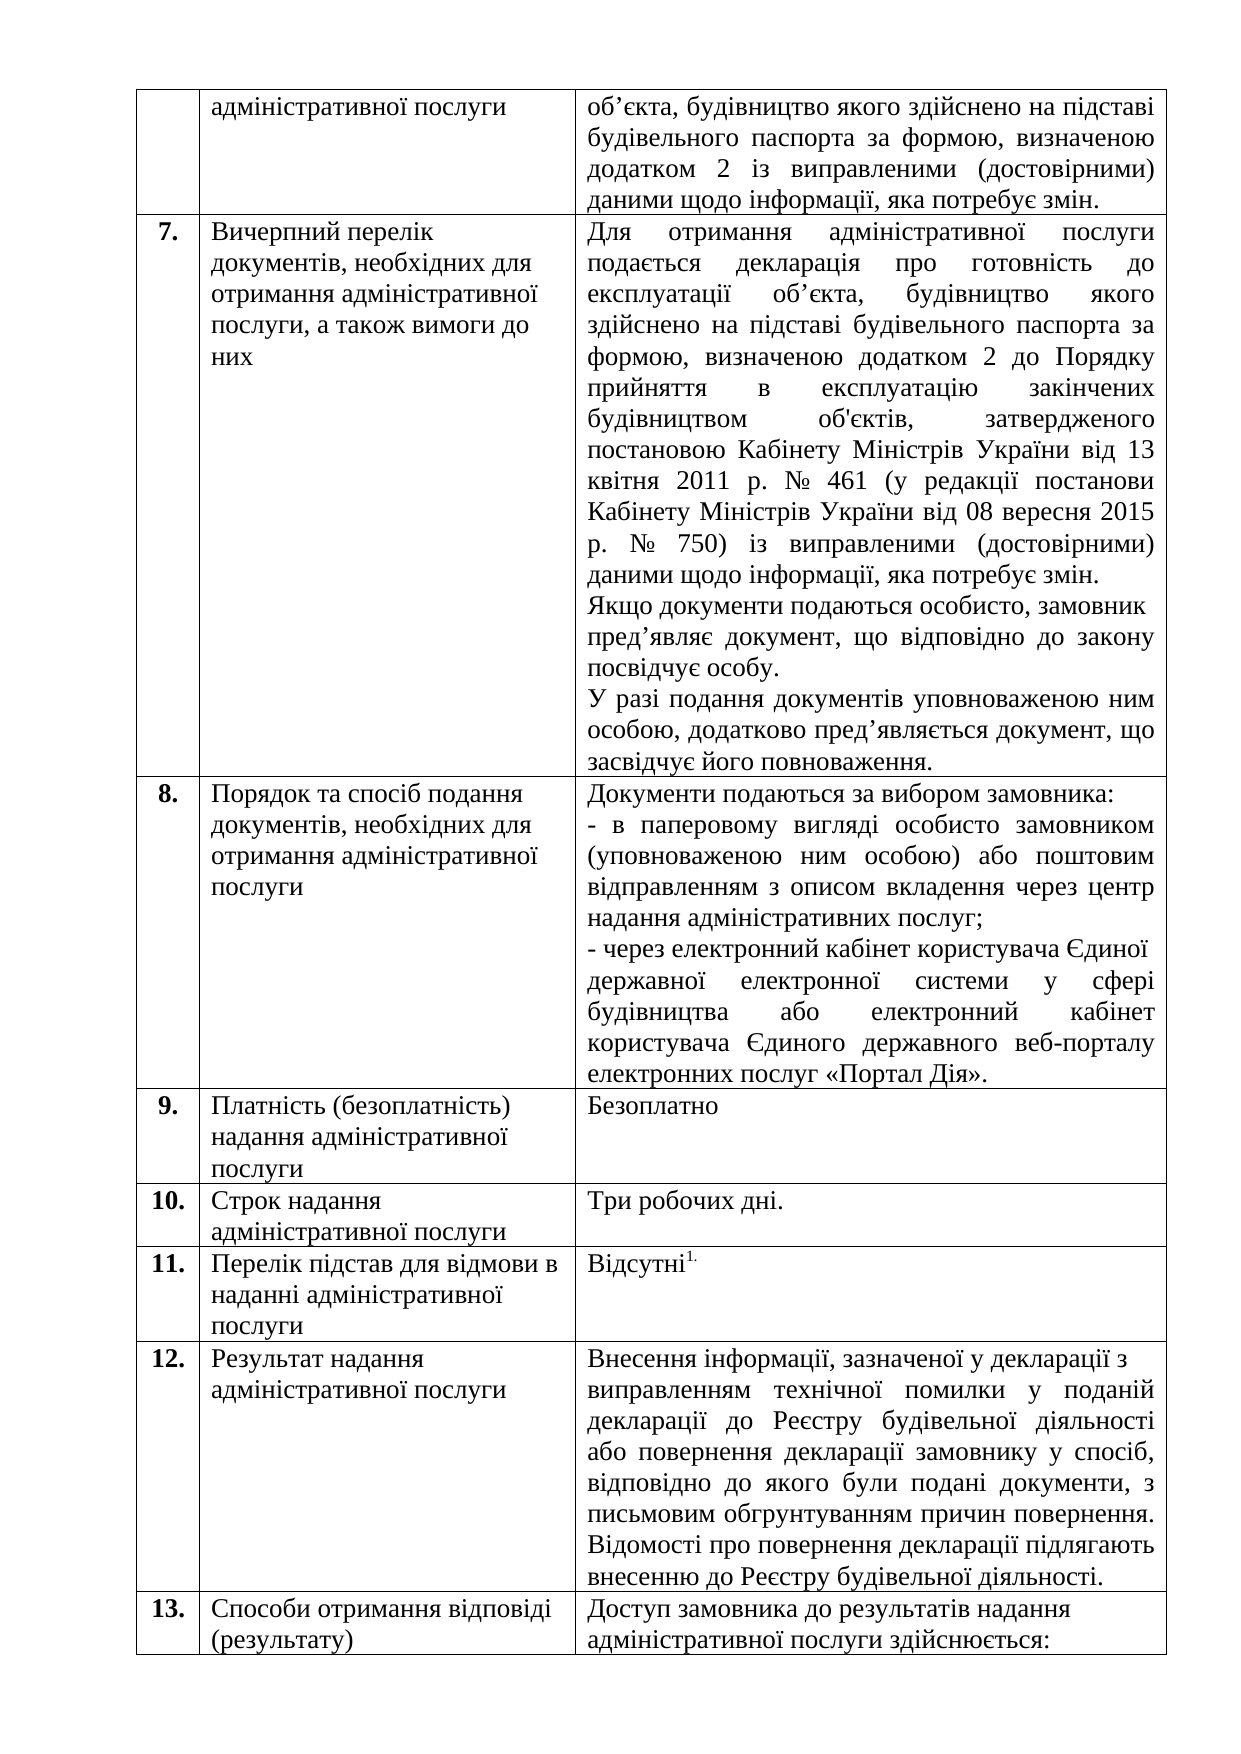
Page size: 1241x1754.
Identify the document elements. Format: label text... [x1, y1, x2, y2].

table_cell Відсутні1. [576, 1247, 1166, 1341]
table_cell 8. [137, 777, 199, 1088]
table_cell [576, 1592, 1166, 1654]
table_cell Документи подаються за вибором замовника: - в паперовому вигляді особисто замовником (уповноваженою ним особою) або поштовим відправленням з описом вкладення через центр надання адміністративних послуг; - через електронний кабінет користувача Єдиної державної електронної системи у сфері будівництва або електронний кабінет користувача Єдиного державного веб-порталу електронних послуг «Портал Дія». [576, 777, 1166, 1088]
table_cell 13. [137, 1592, 199, 1654]
table_cell 10. [137, 1184, 199, 1246]
table_cell Вичерпний перелік документів, необхідних для отримання адміністративної послуги, а також вимоги до них [200, 215, 575, 776]
table_cell Платність (безоплатність) надання адміністративної послуги [200, 1089, 575, 1183]
table_cell Для отримання адміністративної послуги подається декларація про готовність до експлуатації об’єкта, будівництво якого здійснено на підставі будівельного паспорта за формою, визначеною додатком 2 до Порядку прийняття в експлуатацію закінчених будівництвом об'єктів, затвердженого постановою Кабінету Міністрів України від 13 квітня 2011 р. № 461 (у редакції постанови Кабінету Міністрів України від 08 вересня 2015 р. № 750) із виправленими (достовірними) даними щодо інформації, яка потребує змін. Якщо документи подаються особисто, замовник пред’являє документ, що відповідно до закону посвідчує особу. У разі подання документів уповноваженою ним особою, додатково пред’являється документ, що засвідчує його повноваження. [576, 215, 1166, 776]
table_cell Безоплатно [576, 1089, 1166, 1183]
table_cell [576, 90, 1166, 214]
table_cell Перелік підстав для відмови в наданні адміністративної послуги [200, 1247, 575, 1341]
table_cell 9. [137, 1089, 199, 1183]
table_cell 11. [137, 1247, 199, 1341]
table_cell 12. [137, 1342, 199, 1591]
table_cell 7. [137, 215, 199, 776]
table_cell Внесення інформації, зазначеної у декларації з виправленням технічної помилки у поданій декларації до Реєстру будівельної діяльності або повернення декларації замовнику у спосіб, відповідно до якого були подані документи, з письмовим обгрунтуванням причин повернення. Відомості про повернення декларації підлягають внесенню до Реєстру будівельної діяльності. [576, 1342, 1166, 1591]
table_cell Результат надання адміністративної послуги [200, 1342, 575, 1591]
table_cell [200, 90, 575, 214]
table_cell Три робочих дні. [576, 1184, 1166, 1246]
table_cell 6. [137, 90, 199, 214]
table_cell Строк надання адміністративної послуги [200, 1184, 575, 1246]
table_cell Порядок та спосіб подання документів, необхідних для отримання адміністративної послуги [200, 777, 575, 1088]
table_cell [200, 1592, 575, 1654]
